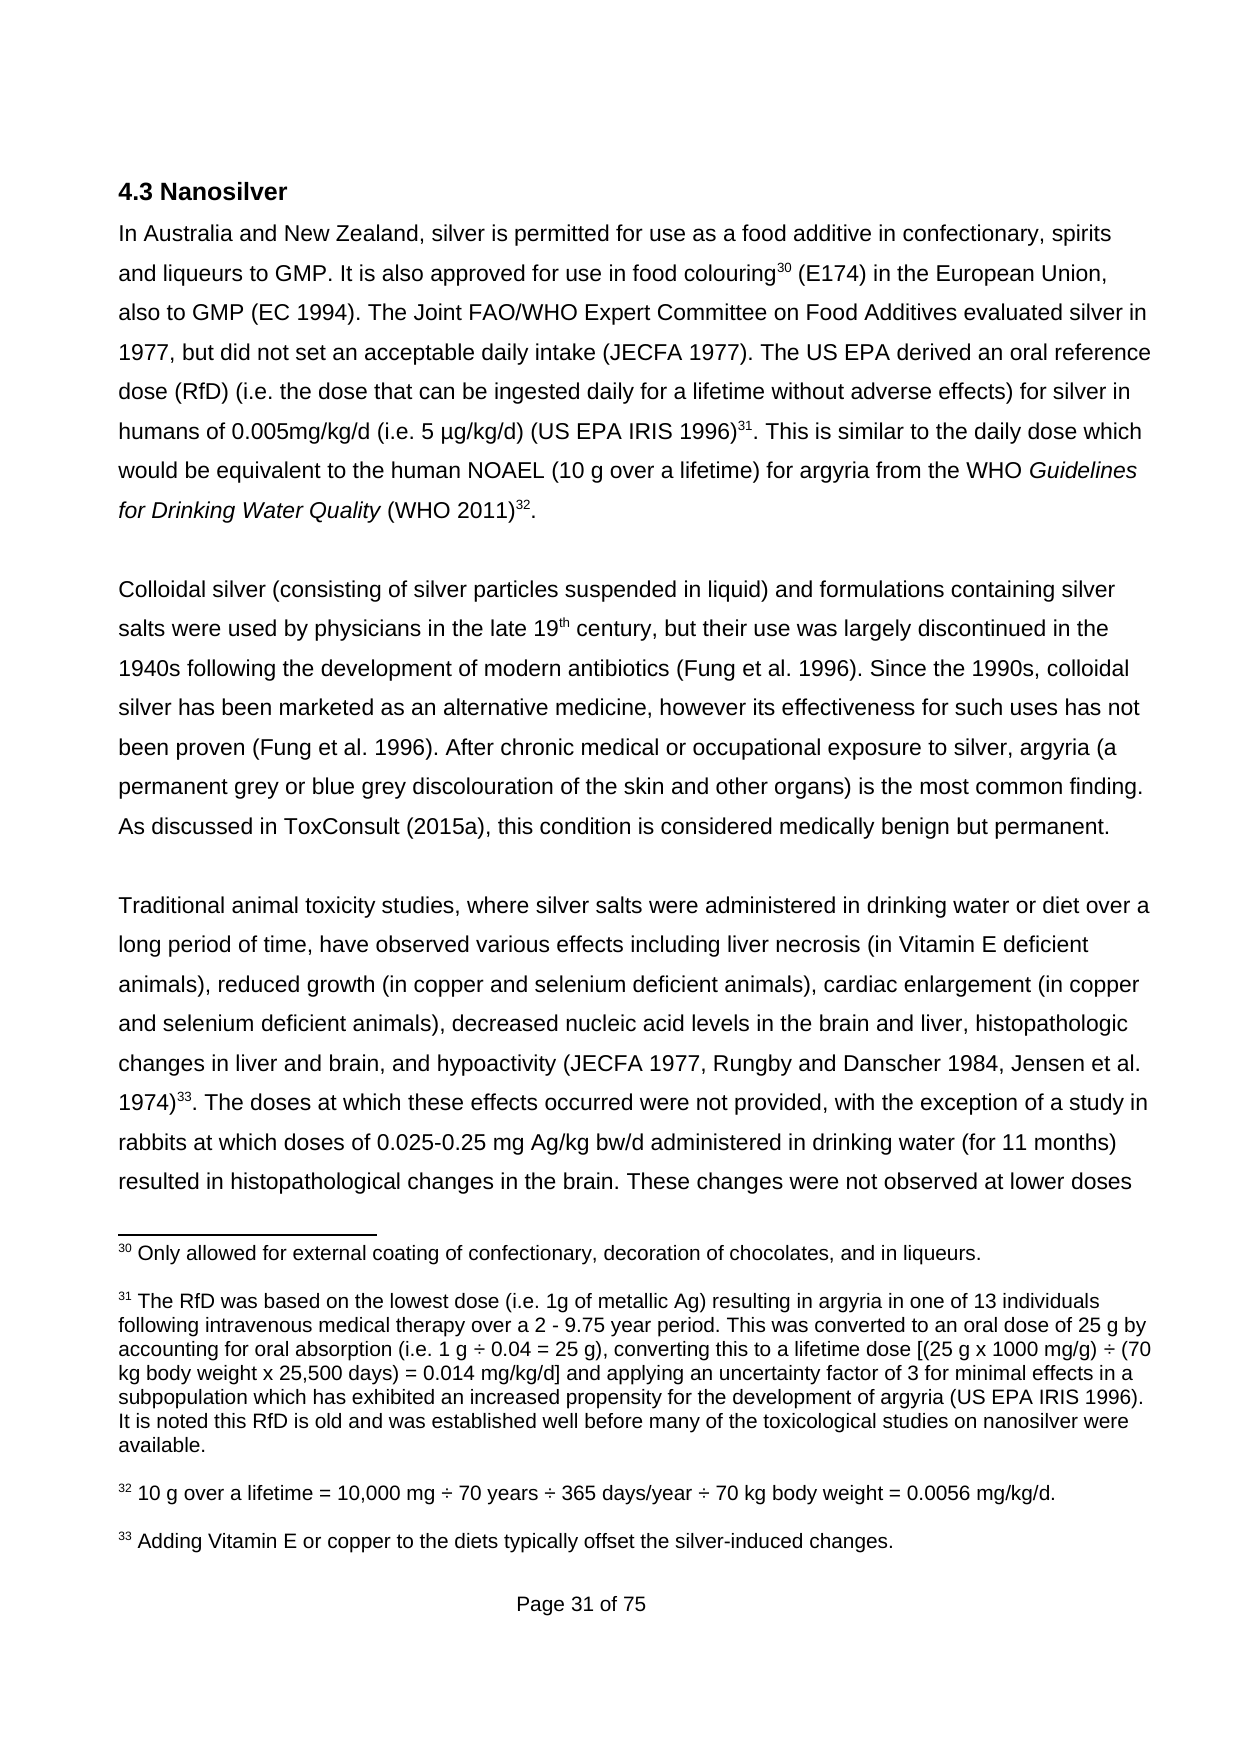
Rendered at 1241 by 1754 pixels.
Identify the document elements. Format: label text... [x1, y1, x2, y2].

text Traditional animal toxicity studies, where silver salts were administered in drinking water or diet over a long period of time, have observed various effects including liver necrosis (in Vitamin E deficient animals), reduced growth (in copper and selenium deficient animals), cardiac enlargement (in copper and selenium deficient animals), decreased nucleic acid levels in the brain and liver, histopathologic changes in liver and brain, and hypoactivity (JECFA 1977, Rungby and Danscher 1984, Jensen et al. 1974). The doses at which these effects occurred were not provided, with the exception of a study in rabbits at which doses of 0.025-0.25 mg Ag/kg bw/d administered in drinking water (for 11 months) resulted in histopathological changes in the brain. These changes were not observed at lower doses (≤0.0023 mg/kg/d) (JECFA 1977). Although short or long term dietary investigations with nanosilver are not available, 28-90 day gavage dosing studies with nanosilver indicate No Observed Adverse Effect Levels (NOAELS) for traditional toxicological endpoints range from 0.5 - ~500 mg Ag/kg/d (ToxConsult 2016a). The effects are qualitatively similar to those observed with silver salts, and in some instances less severe. [118, 892, 1152, 1194]
text Colloidal silver (consisting of silver particles suspended in liquid) and formulations containing silver salts were used by physicians in the late 19th century, but their use was largely discontinued in the 1940s following the development of modern antibiotics (Fung et al. 1996). Since the 1990s, colloidal silver has been marketed as an alternative medicine, however its effectiveness for such uses has not been proven (Fung et al. 1996). After chronic medical or occupational exposure to silver, argyria (a permanent grey or blue grey discolouration of the skin and other organs) is the most common finding. As discussed in ToxConsult (2015a), this condition is considered medically benign but permanent. [118, 576, 1152, 839]
subtitle 4.3 Nanosilver [118, 177, 1152, 206]
text In Australia and New Zealand, silver is permitted for use as a food additive in confectionary, spirits and liqueurs to GMP. It is also approved for use in food colouring (E174) in the European Union, also to GMP (EC 1994). The Joint FAO/WHO Expert Committee on Food Additives evaluated silver in 1977, but did not set an acceptable daily intake (JECFA 1977). The US EPA derived an oral reference dose (RfD) (i.e. the dose that can be ingested daily for a lifetime without adverse effects) for silver in humans of 0.005mg/kg/d (i.e. 5 µg/kg/d) (US EPA IRIS 1996). This is similar to the daily dose which would be equivalent to the human NOAEL (10 g over a lifetime) for argyria from the WHO Guidelines for Drinking Water Quality (WHO 2011). [118, 220, 1152, 523]
